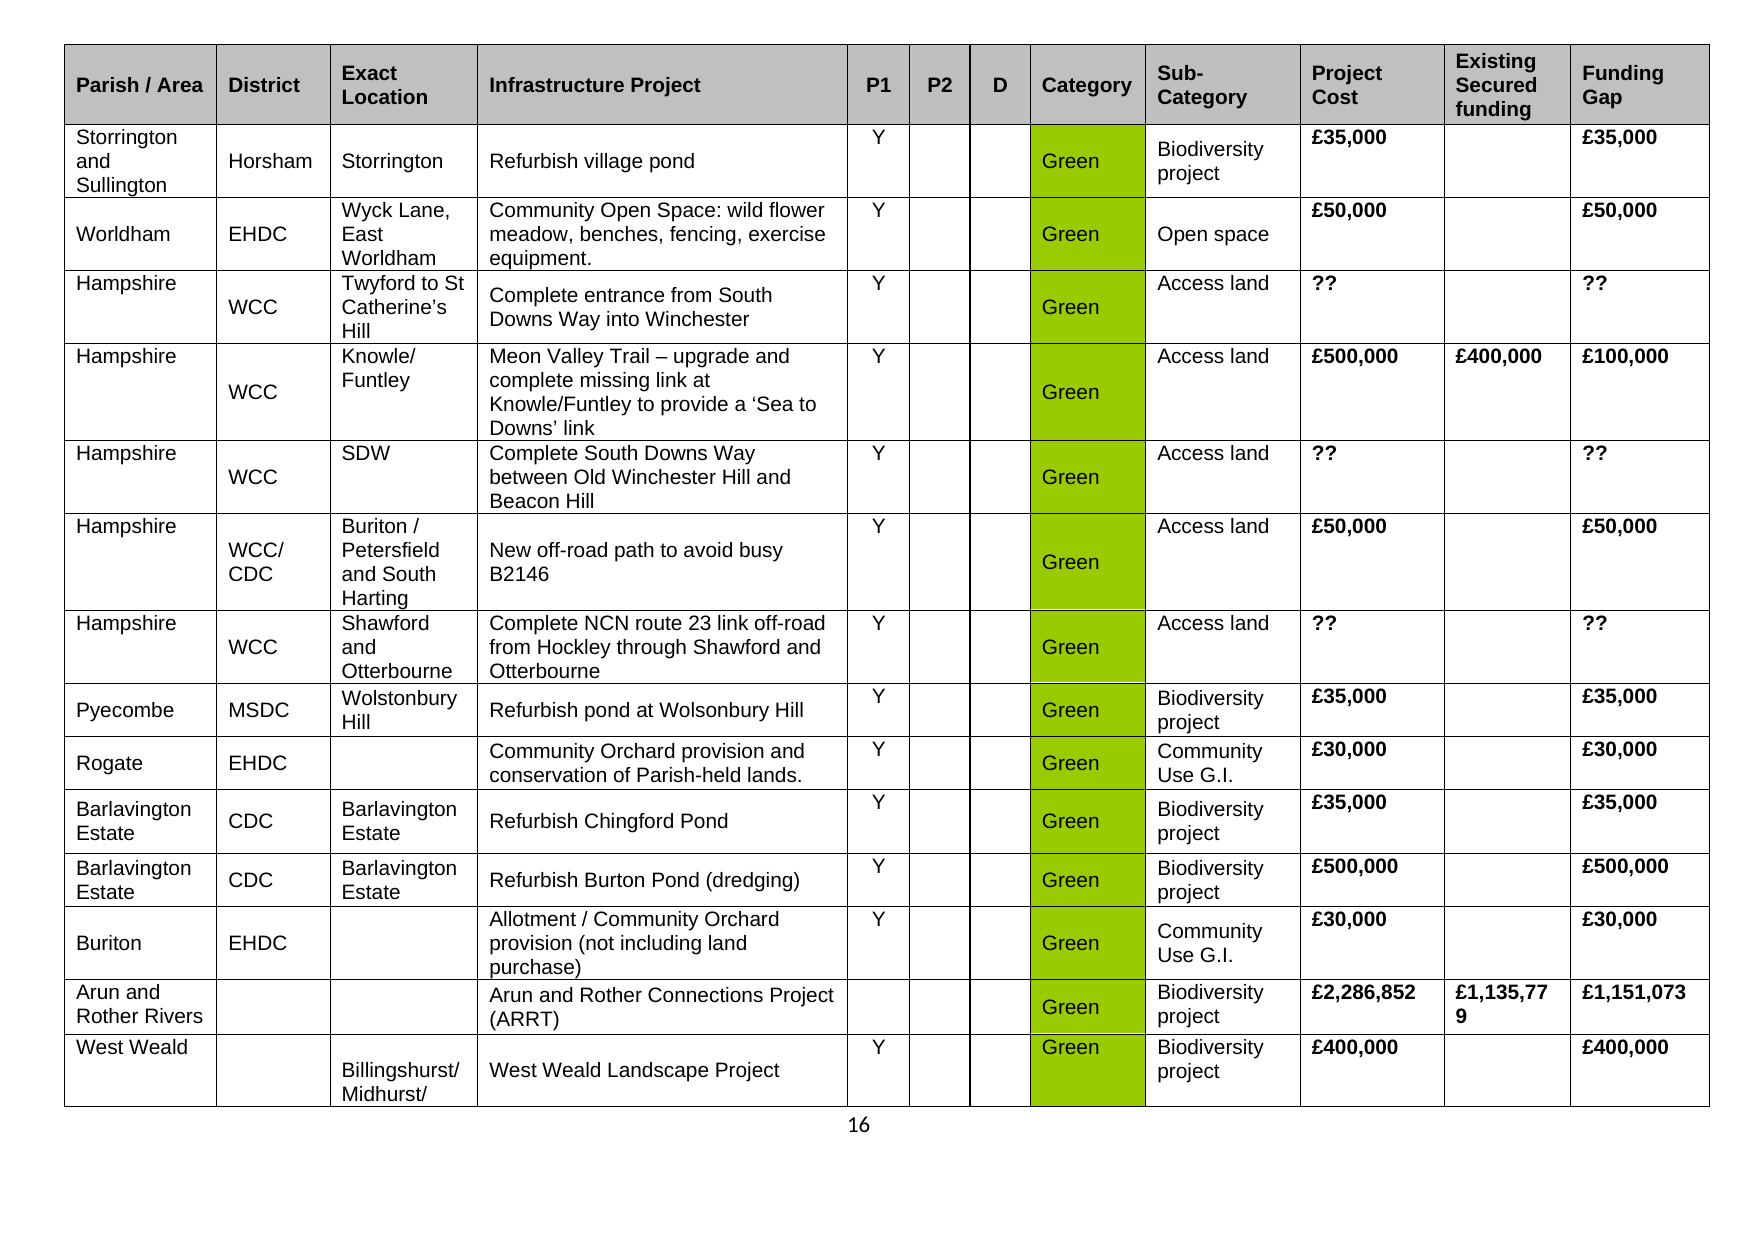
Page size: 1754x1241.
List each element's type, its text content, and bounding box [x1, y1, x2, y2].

table_cell [1445, 125, 1570, 197]
table_cell [910, 790, 969, 853]
table_cell £1,151,073 [1571, 980, 1709, 1033]
table_cell WCC [217, 611, 330, 682]
table_cell Y [848, 737, 909, 789]
table_cell Access land [1146, 344, 1300, 440]
table_cell Green [1031, 907, 1145, 979]
table_cell Refurbish Burton Pond (dredging) [478, 854, 847, 906]
table_cell EHDC [217, 737, 330, 789]
table_cell [910, 1035, 969, 1106]
table_cell Barlavington Estate [65, 790, 216, 853]
table_cell MSDC [217, 684, 330, 736]
table_cell [910, 854, 969, 906]
table_header Existing Secured funding [1445, 45, 1570, 124]
table_cell Green [1031, 125, 1145, 197]
table_cell [1445, 514, 1570, 609]
table_cell ?? [1571, 271, 1709, 343]
table_cell WCC/ CDC [217, 514, 330, 609]
table_header Parish / Area [65, 45, 216, 124]
table_cell [971, 684, 1030, 736]
table_cell £35,000 [1301, 790, 1444, 853]
table_cell Access land [1146, 441, 1300, 513]
table_cell Barlavington Estate [331, 790, 477, 853]
table_cell Community Open Space: wild flower meadow, benches, fencing, exercise equipment. [478, 198, 847, 270]
table_cell Hampshire [65, 514, 216, 609]
table_cell [331, 907, 477, 979]
table_cell [910, 907, 969, 979]
table_cell ?? [1301, 441, 1444, 513]
table_cell Y [848, 1035, 909, 1106]
table_cell Barlavington Estate [65, 854, 216, 906]
table_cell Y [848, 854, 909, 906]
table_cell [971, 271, 1030, 343]
table_cell £50,000 [1571, 198, 1709, 270]
table_cell [1445, 271, 1570, 343]
table_cell [1445, 737, 1570, 789]
table_header Category [1031, 45, 1145, 124]
table_cell £50,000 [1301, 514, 1444, 609]
table_cell Refurbish pond at Wolsonbury Hill [478, 684, 847, 736]
table_cell CDC [217, 854, 330, 906]
table_cell £35,000 [1301, 125, 1444, 197]
table_header D [971, 45, 1030, 124]
table_cell Green [1031, 271, 1145, 343]
table_cell Refurbish Chingford Pond [478, 790, 847, 853]
table_cell [971, 790, 1030, 853]
table_cell Green [1031, 344, 1145, 440]
table_cell Wyck Lane, East Worldham [331, 198, 477, 270]
table_cell Hampshire [65, 271, 216, 343]
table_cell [331, 1035, 477, 1106]
table_cell Storrington and Sullington [65, 125, 216, 197]
table_cell [971, 980, 1030, 1033]
table_cell [1445, 907, 1570, 979]
table_cell [910, 611, 969, 682]
table_cell Worldham [65, 198, 216, 270]
table_cell [217, 1035, 330, 1106]
table_cell £50,000 [1301, 198, 1444, 270]
table_cell Horsham [217, 125, 330, 197]
table_cell [910, 441, 969, 513]
table_cell [1445, 1035, 1570, 1106]
table_cell £400,000 [1301, 1035, 1444, 1106]
table_cell Biodiversity project [1146, 980, 1300, 1033]
table_cell Knowle/Funtley [331, 344, 477, 440]
table_cell Y [848, 907, 909, 979]
table_cell Community Use G.I. [1146, 907, 1300, 979]
table_cell EHDC [217, 907, 330, 979]
table_cell [910, 198, 969, 270]
table_cell [971, 441, 1030, 513]
table_cell Y [848, 611, 909, 682]
table_cell [910, 980, 969, 1033]
table_header Sub-Category [1146, 45, 1300, 124]
table_cell [217, 980, 330, 1033]
table_header P2 [910, 45, 969, 124]
table_cell [331, 980, 477, 1033]
table_cell Y [848, 790, 909, 853]
table_header P1 [848, 45, 909, 124]
table_cell Storrington [331, 125, 477, 197]
table_cell [971, 344, 1030, 440]
table_cell Biodiversity project [1146, 125, 1300, 197]
table_cell WCC [217, 271, 330, 343]
table_cell ?? [1571, 611, 1709, 682]
table_cell ?? [1301, 271, 1444, 343]
table_cell [910, 514, 969, 609]
table_cell £500,000 [1571, 854, 1709, 906]
table_cell [1445, 198, 1570, 270]
table_cell Green [1031, 198, 1145, 270]
table_cell [910, 737, 969, 789]
table_cell £30,000 [1301, 907, 1444, 979]
table_cell Biodiversity project [1146, 790, 1300, 853]
table_cell Meon Valley Trail – upgrade and complete missing link at Knowle/Funtley to provide a ‘Sea to Downs’ link [478, 344, 847, 440]
table_cell £100,000 [1571, 344, 1709, 440]
table_cell Y [848, 441, 909, 513]
table_cell £35,000 [1571, 790, 1709, 853]
table_cell [910, 125, 969, 197]
table_cell Y [848, 271, 909, 343]
table_cell Green [1031, 737, 1145, 789]
table_cell £30,000 [1301, 737, 1444, 789]
table_cell Y [848, 125, 909, 197]
table_cell [971, 198, 1030, 270]
table_cell Y [848, 514, 909, 609]
table_cell Green [1031, 790, 1145, 853]
table_cell [971, 514, 1030, 609]
table_cell [1445, 790, 1570, 853]
table_cell Green [1031, 441, 1145, 513]
table_cell £400,000 [1571, 1035, 1709, 1106]
table_cell West Weald [65, 1035, 216, 1106]
table_cell £35,000 [1571, 684, 1709, 736]
table_cell [848, 980, 909, 1033]
table_cell [331, 737, 477, 789]
table_cell Complete South Downs Way between Old Winchester Hill and Beacon Hill [478, 441, 847, 513]
table_cell Access land [1146, 271, 1300, 343]
table_cell [910, 344, 969, 440]
table_cell Green [1031, 684, 1145, 736]
table_cell Green [1031, 980, 1145, 1033]
table_cell [971, 125, 1030, 197]
table_cell Green [1031, 611, 1145, 682]
table_cell Biodiversity project [1146, 684, 1300, 736]
table_cell WCC [217, 344, 330, 440]
table_cell Twyford to St Catherine’s Hill [331, 271, 477, 343]
table_cell Access land [1146, 611, 1300, 682]
table_cell Buriton / Petersfield and South Harting [331, 514, 477, 609]
table_cell £30,000 [1571, 907, 1709, 979]
table_cell ?? [1301, 611, 1444, 682]
table_cell Green [1031, 1035, 1145, 1106]
table_cell Wolstonbury Hill [331, 684, 477, 736]
table_cell £500,000 [1301, 854, 1444, 906]
table_cell Complete entrance from South Downs Way into Winchester [478, 271, 847, 343]
table_cell New off-road path to avoid busy B2146 [478, 514, 847, 609]
table_cell EHDC [217, 198, 330, 270]
table_cell Barlavington Estate [331, 854, 477, 906]
table_cell Open space [1146, 198, 1300, 270]
table_cell Y [848, 344, 909, 440]
table_cell [1445, 441, 1570, 513]
table_cell Hampshire [65, 611, 216, 682]
table_cell £35,000 [1571, 125, 1709, 197]
table_cell WCC [217, 441, 330, 513]
table_cell Refurbish village pond [478, 125, 847, 197]
table_cell £50,000 [1571, 514, 1709, 609]
table_header District [217, 45, 330, 124]
table_cell £30,000 [1571, 737, 1709, 789]
table_cell [910, 271, 969, 343]
table_cell Hampshire [65, 344, 216, 440]
table_header Infrastructure Project [478, 45, 847, 124]
table_cell Complete NCN route 23 link off-road from Hockley through Shawford and Otterbourne [478, 611, 847, 682]
table_cell SDW [331, 441, 477, 513]
table_cell [971, 1035, 1030, 1106]
table_cell Community Orchard provision and conservation of Parish-held lands. [478, 737, 847, 789]
table_header Exact Location [331, 45, 477, 124]
table_cell ?? [1571, 441, 1709, 513]
table_cell £500,000 [1301, 344, 1444, 440]
table_cell Allotment / Community Orchard provision (not including land purchase) [478, 907, 847, 979]
table_cell Arun and Rother Connections Project (ARRT) [478, 980, 847, 1033]
table_cell [1445, 854, 1570, 906]
table_cell £2,286,852 [1301, 980, 1444, 1033]
table_cell Shawford and Otterbourne [331, 611, 477, 682]
table_cell Green [1031, 514, 1145, 609]
table_cell Arun and Rother Rivers [65, 980, 216, 1033]
table_cell Y [848, 198, 909, 270]
table_cell £400,000 [1445, 344, 1570, 440]
table_cell CDC [217, 790, 330, 853]
table_cell West Weald Landscape Project [478, 1035, 847, 1106]
table_cell [1445, 684, 1570, 736]
table_cell [971, 854, 1030, 906]
table_cell [1445, 611, 1570, 682]
table_cell [971, 611, 1030, 682]
table_cell Biodiversity project [1146, 854, 1300, 906]
table_cell £35,000 [1301, 684, 1444, 736]
table_cell [971, 907, 1030, 979]
table_cell Green [1031, 854, 1145, 906]
table_cell [910, 684, 969, 736]
table_cell Y [848, 684, 909, 736]
table_header Funding Gap [1571, 45, 1709, 124]
table_cell £1,135,779 [1445, 980, 1570, 1033]
table_cell Rogate [65, 737, 216, 789]
table_cell Biodiversity project [1146, 1035, 1300, 1106]
table_cell Access land [1146, 514, 1300, 609]
table_cell Hampshire [65, 441, 216, 513]
table_header Project Cost [1301, 45, 1444, 124]
table_cell Pyecombe [65, 684, 216, 736]
table_cell Buriton [65, 907, 216, 979]
table_cell Community Use G.I. [1146, 737, 1300, 789]
table_cell [971, 737, 1030, 789]
